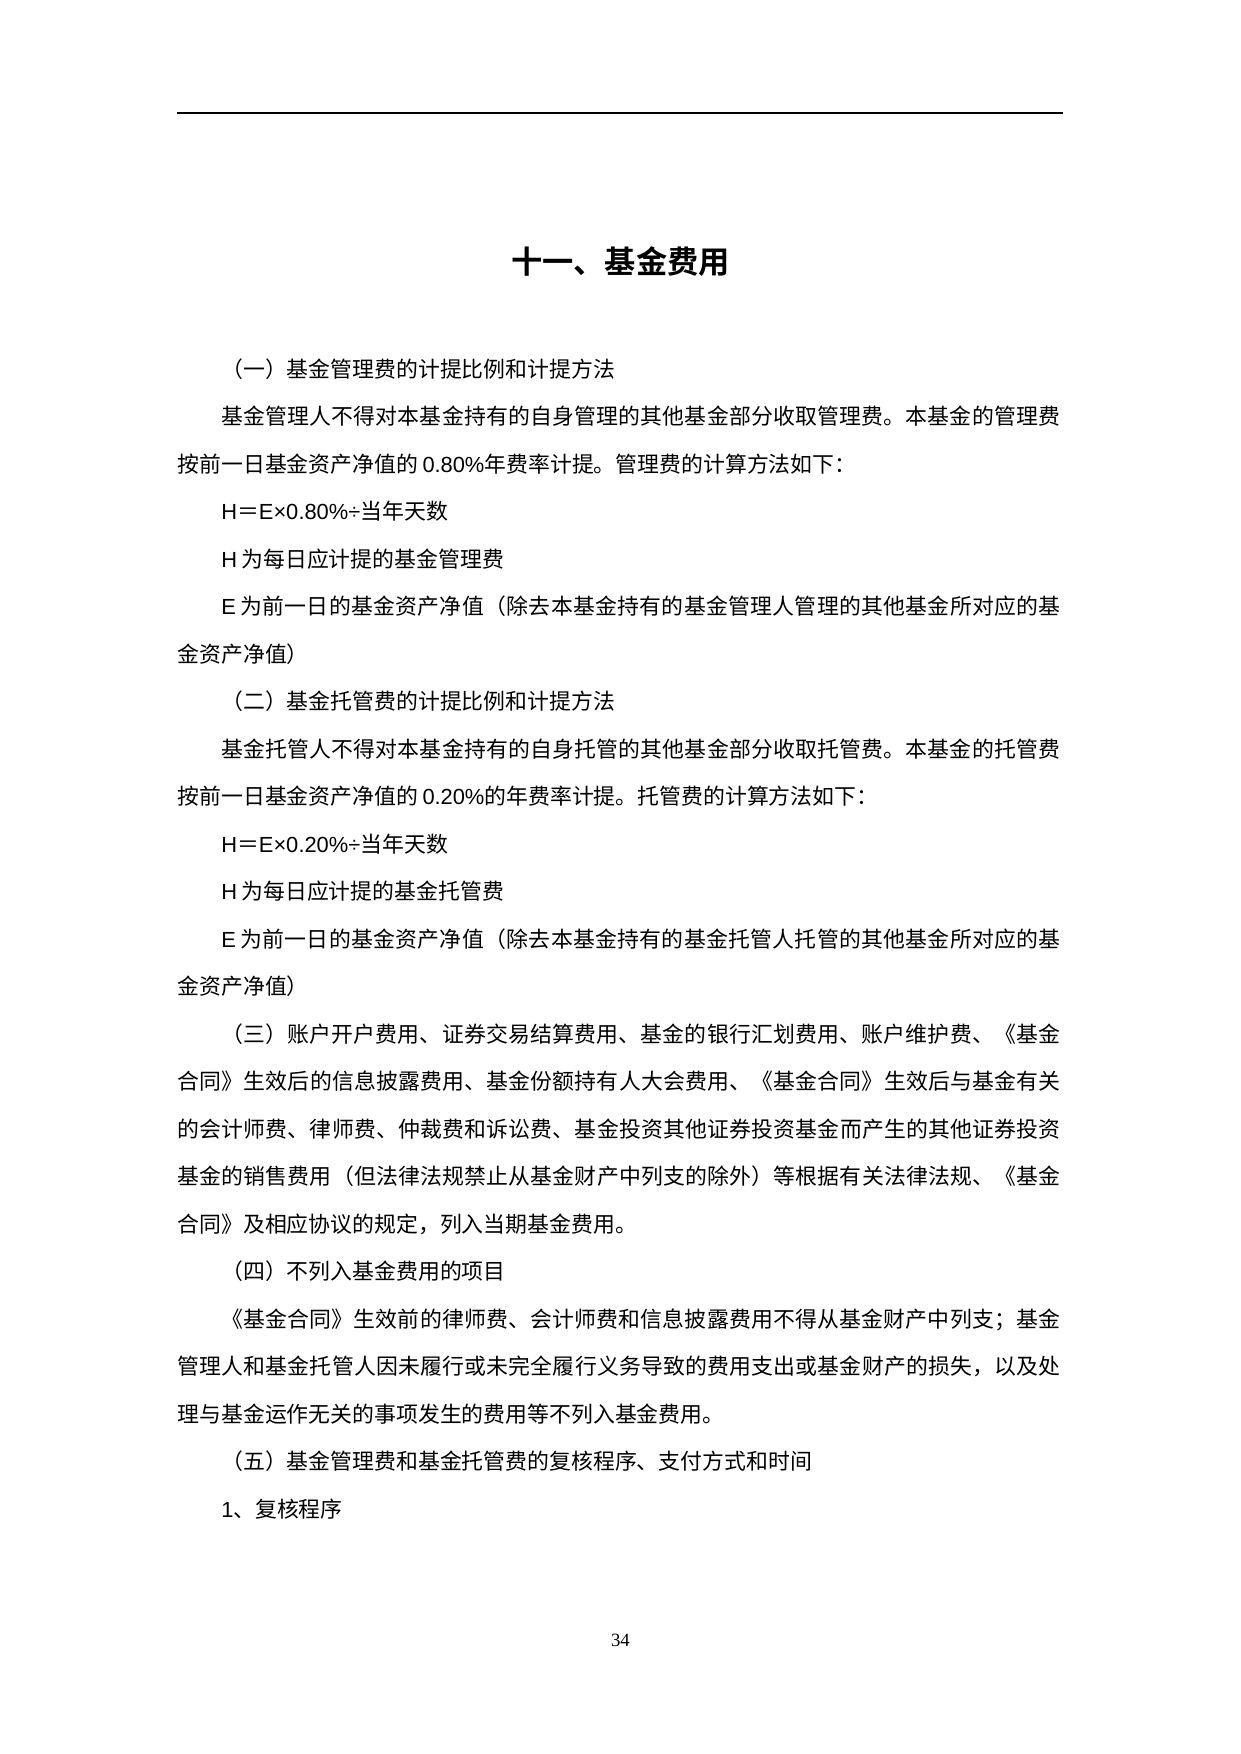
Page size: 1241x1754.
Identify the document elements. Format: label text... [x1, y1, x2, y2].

text E为前一日的基金资产净值（除去本基金持有的基金管理人管理的其他基金所对应的基金资产净值） [177, 589, 1063, 668]
text H为每日应计提的基金管理费 [177, 542, 1063, 573]
text H＝E×0.80%÷当年天数 [177, 494, 1063, 526]
text （二）基金托管费的计提比例和计提方法 [177, 684, 1063, 716]
text E为前一日的基金资产净值（除去本基金持有的基金托管人托管的其他基金所对应的基金资产净值） [177, 922, 1063, 1001]
text （四）不列入基金费用的项目 [177, 1254, 1063, 1286]
text 基金托管人不得对本基金持有的自身托管的其他基金部分收取托管费。本基金的托管费按前一日基金资产净值的0.20%的年费率计提。托管费的计算方法如下： [177, 732, 1063, 811]
subtitle 十一、基金费用 [177, 227, 1063, 292]
text 《基金合同》生效前的律师费、会计师费和信息披露费用不得从基金财产中列支；基金管理人和基金托管人因未履行或未完全履行义务导致的费用支出或基金财产的损失，以及处理与基金运作无关的事项发生的费用等不列入基金费用。 [177, 1302, 1063, 1428]
text （五）基金管理费和基金托管费的复核程序、支付方式和时间 [177, 1444, 1063, 1476]
text H＝E×0.20%÷当年天数 [177, 827, 1063, 858]
text （一）基金管理费的计提比例和计提方法 [177, 352, 1063, 383]
text 基金管理人不得对本基金持有的自身管理的其他基金部分收取管理费。本基金的管理费按前一日基金资产净值的0.80%年费率计提。管理费的计算方法如下： [177, 399, 1063, 478]
text H为每日应计提的基金托管费 [177, 874, 1063, 906]
text （三）账户开户费用、证券交易结算费用、基金的银行汇划费用、账户维护费、《基金合同》生效后的信息披露费用、基金份额持有人大会费用、《基金合同》生效后与基金有关的会计师费、律师费、仲裁费和诉讼费、基金投资其他证券投资基金而产生的其他证券投资基金的销售费用（但法律法规禁止从基金财产中列支的除外）等根据有关法律法规、《基金合同》及相应协议的规定，列入当期基金费用。 [177, 1017, 1063, 1238]
text 1、复核程序 [177, 1492, 1063, 1523]
